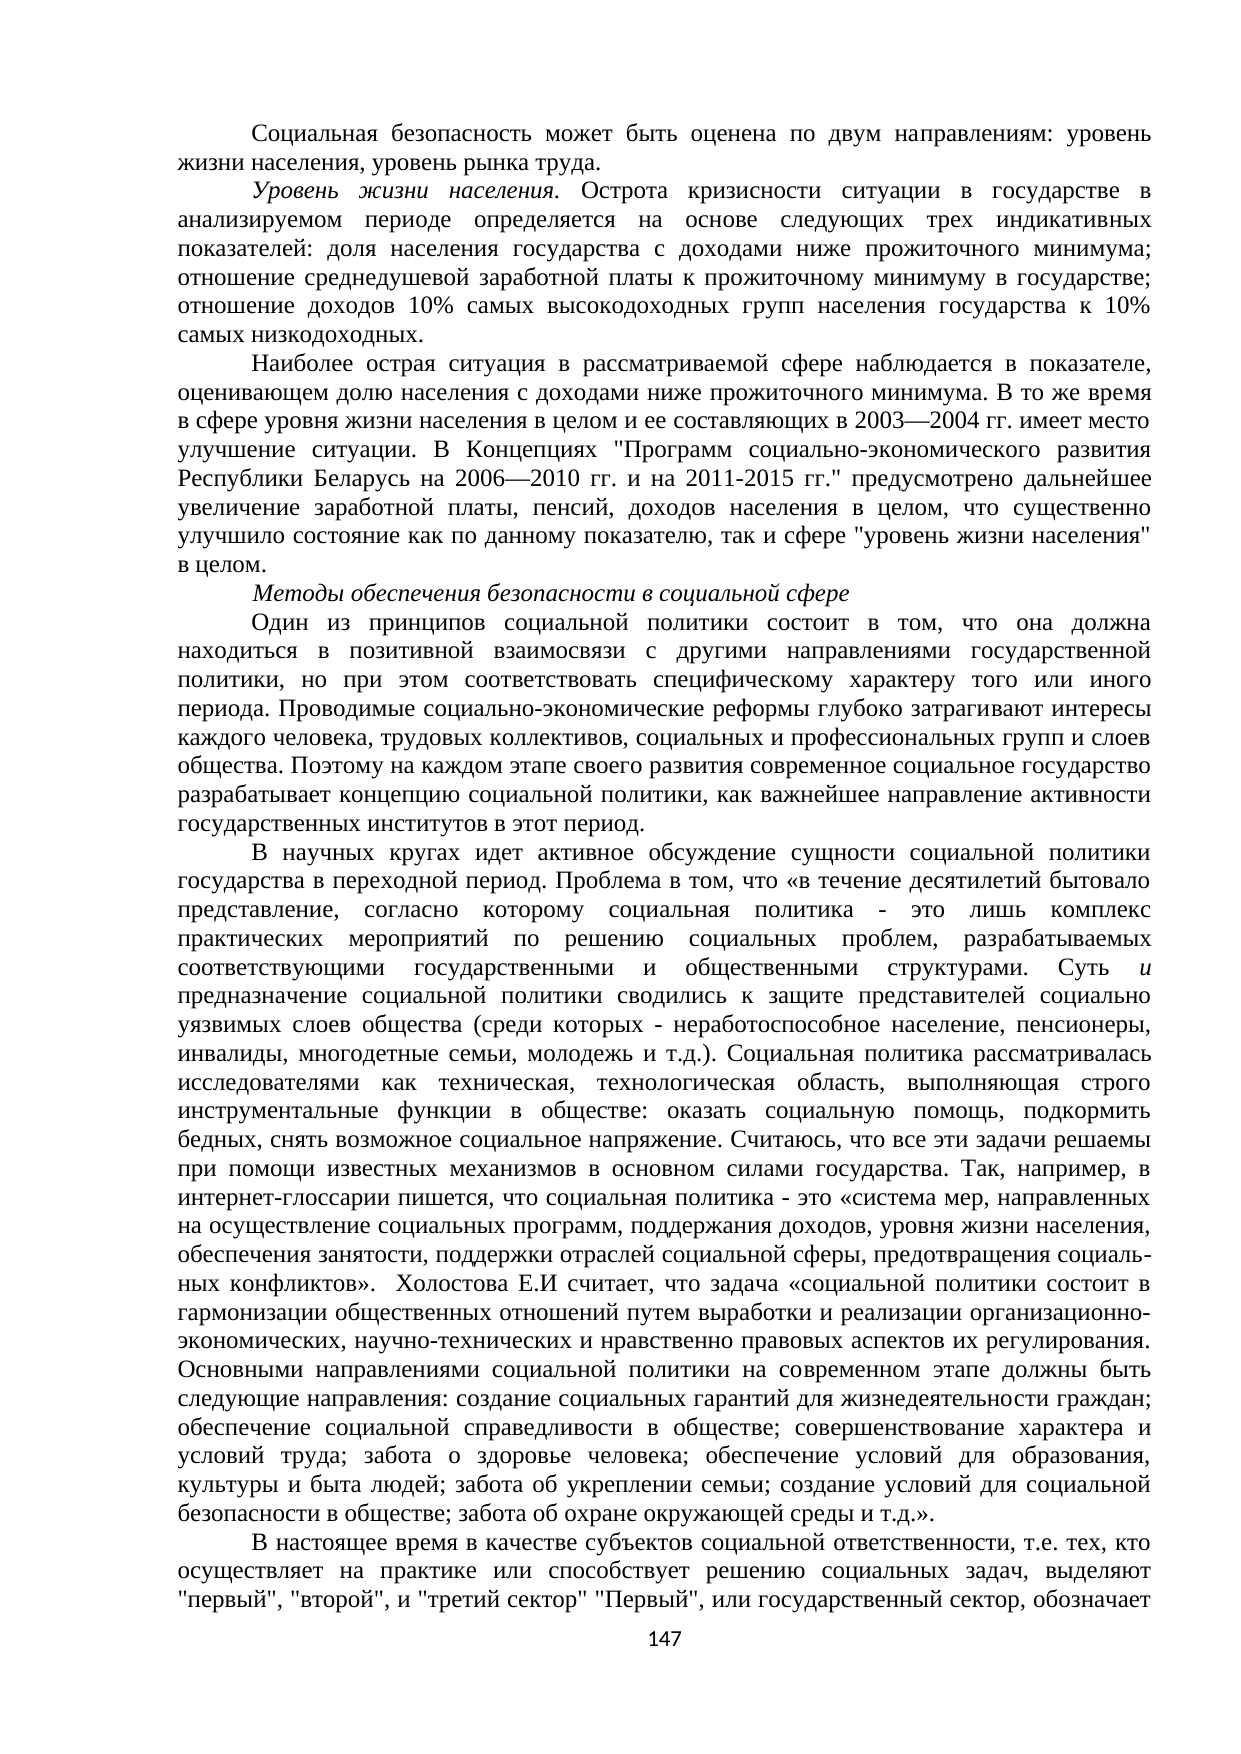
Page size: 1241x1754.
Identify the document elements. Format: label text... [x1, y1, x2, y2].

text Методы обеспечения безопасности в социальной сфере [177, 578, 1152, 607]
text В научных кругах идет активное обсуждение сущности социальной политики государства в переходной период. Проблема в том, что «в течение десятилетий бытовало представление, согласно которому социальная политика - это лишь комплекс практических мероприятий по решению социальных проблем, разрабатываемых соответствующими государственными и общественными структурами. Суть и предназначение социальной политики сводились к защите представителей социально уязвимых слоев общества (среди которых - неработоспособное население, пенсионеры, инвалиды, многодетные семьи, молодежь и т.д.). Социальная политика рассматривалась исследователями как техническая, технологическая область, выполняющая строго инструментальные функции в обществе: оказать социальную помощь, подкормить бедных, снять возможное социальное напряжение. Считаюсь, что все эти задачи решаемы при помощи известных механизмов в основном силами государства. Так, например, в интернет-глоссарии пишется, что социальная политика - это «система мер, направленных на осуществление социальных программ, поддержания доходов, уровня жизни населения, обеспечения занятости, поддержки отраслей социальной сферы, предотвращения социальных конфликтов». Холостова Е.И считает, что задача «социальной политики состоит в гармонизации общественных отношений путем выработки и реализации организационно-экономических, научно-технических и нравственно правовых аспектов их регулирования. Основными направлениями социальной политики на современном этапе должны быть следующие направления: создание социальных гарантий для жизнедеятельности граждан; обеспечение социальной справедливости в обществе; совершенствование характера и условий труда; забота о здоровье человека; обеспечение условий для образования, культуры и быта людей; забота об укреплении семьи; создание условий для социальной безопасности в обществе; забота об охране окружающей среды и т.д.». [177, 837, 1152, 1527]
text Наиболее острая ситуация в рассматриваемой сфере наблюдается в показателе, оценивающем долю населения с доходами ниже прожиточного минимума. В то же время в сфере уровня жизни населения в целом и ее составляющих в 2003—2004 гг. имеет место улучшение ситуации. В Концепциях "Программ социально-экономического развития Республики Беларусь на 2006—2010 гг. и на 2011-2015 гг." предусмотрено дальнейшее увеличение заработной платы, пенсий, доходов населения в целом, что существенно улучшило состояние как по данному показателю, так и сфере "уровень жизни населения" в целом. [177, 348, 1152, 578]
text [177, 1527, 1152, 1613]
text Социальная безопасность может быть оценена по двум направлениям: уровень жизни населения, уровень рынка труда. [177, 118, 1152, 176]
text Один из принципов социальной политики состоит в том, что она должна находиться в позитивной взаимосвязи с другими направлениями государственной политики, но при этом соответствовать специфическому характеру того или иного периода. Проводимые социально-экономические реформы глубоко затрагивают интересы каждого человека, трудовых коллективов, социальных и профессиональных групп и слоев общества. Поэтому на каждом этапе своего развития современное социальное государство разрабатывает концепцию социальной политики, как важнейшее направление активности государственных институтов в этот период. [177, 607, 1152, 837]
text Уровень жизни населения. Острота кризисности ситуации в государстве в анализируемом периоде определяется на основе следующих трех индикативных показателей: доля населения государства с доходами ниже прожиточного минимума; отношение среднедушевой заработной платы к прожиточному минимуму в государстве; отношение доходов 10% самых высокодоходных групп населения государства к 10% самых низкодоходных. [177, 176, 1152, 348]
